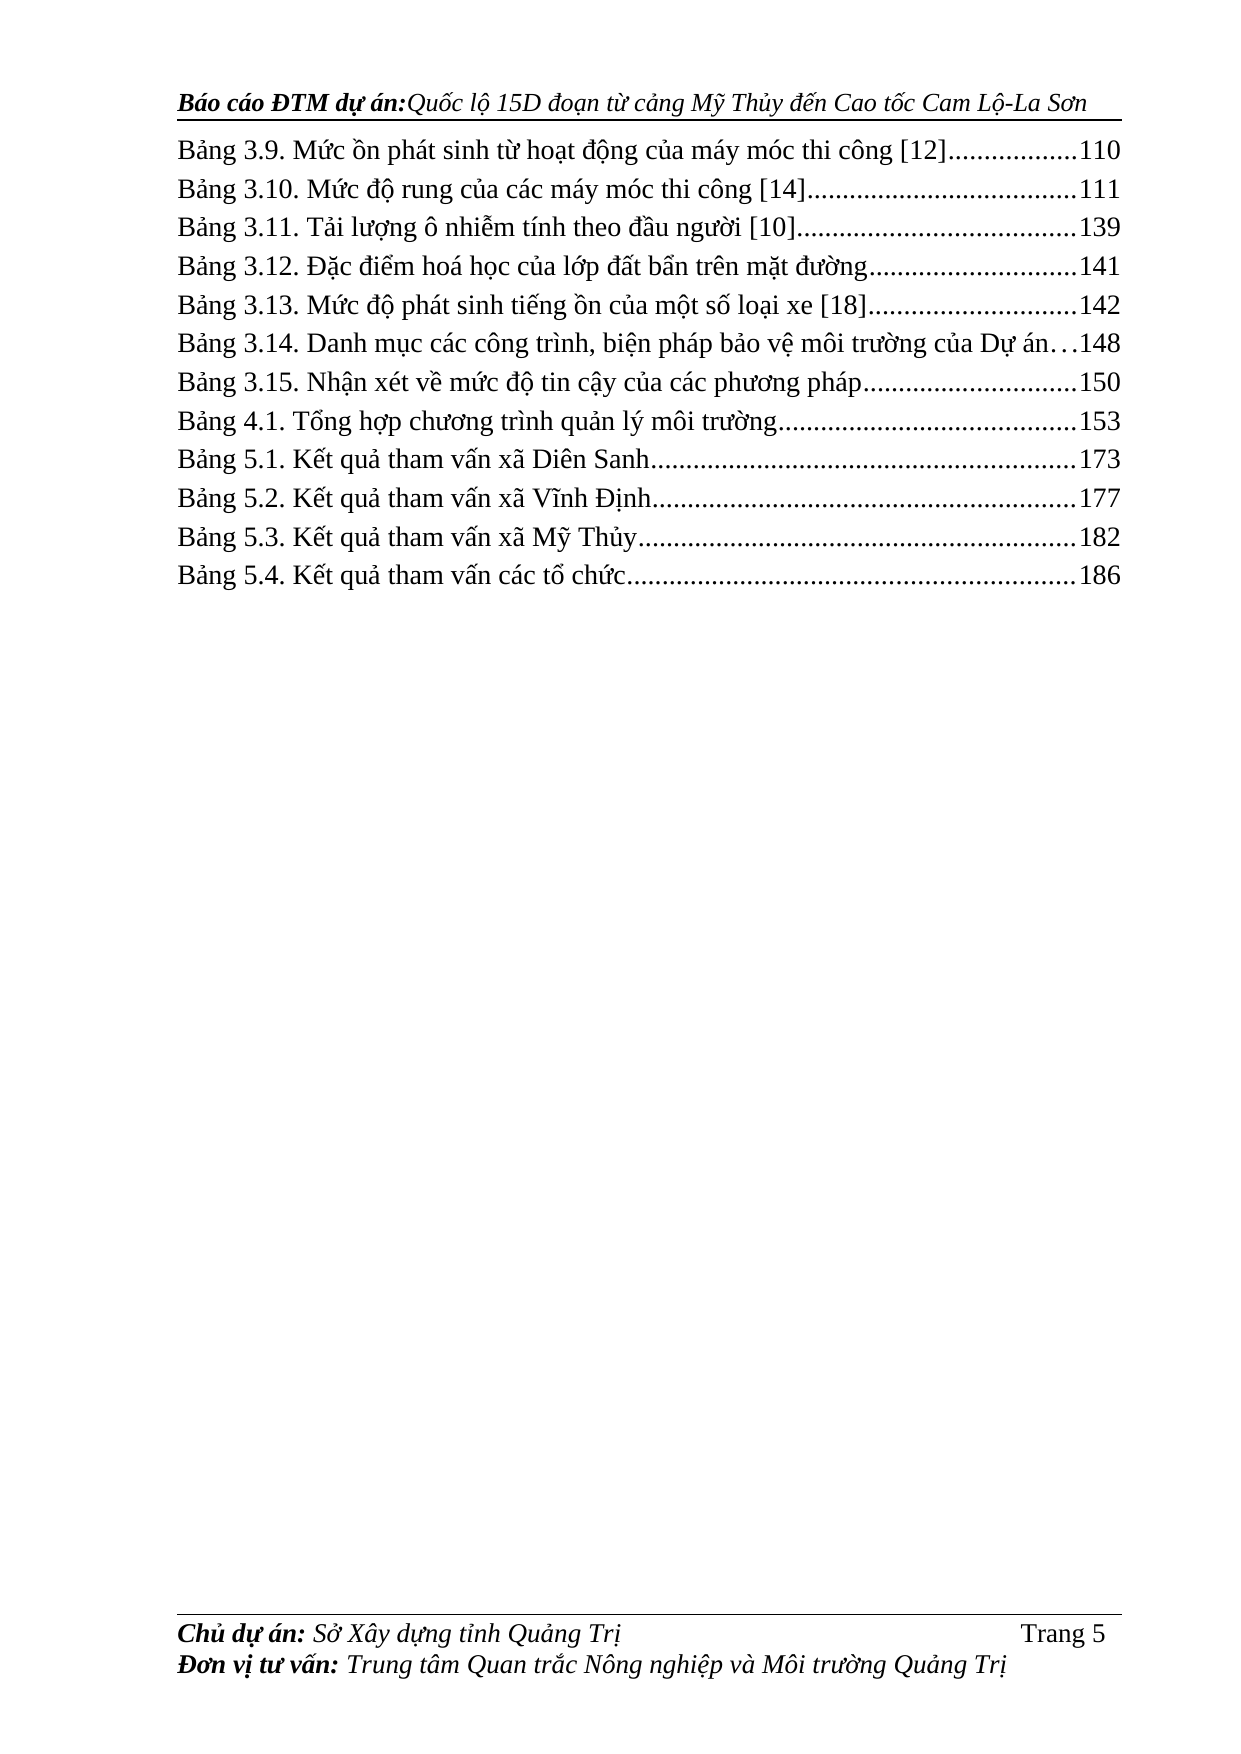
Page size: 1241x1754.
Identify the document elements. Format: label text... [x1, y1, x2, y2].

text Bảng 4.1. Tổng hợp chương trình quản lý môi trường 153 [177, 404, 1122, 436]
text Bảng 3.9. Mức ồn phát sinh từ hoạt động của máy móc thi công [12] 110 [177, 133, 1122, 166]
text Bảng 5.4. Kết quả tham vấn các tổ chức 186 [177, 558, 1122, 591]
text Bảng 5.3. Kết quả tham vấn xã Mỹ Thủy 182 [177, 519, 1122, 552]
text Bảng 3.12. Đặc điểm hoá học của lớp đất bẩn trên mặt đường 141 [177, 249, 1122, 281]
text Bảng 3.14. Danh mục các công trình, biện pháp bảo vệ môi trường của Dự án 148 [177, 326, 1122, 359]
text Bảng 3.10. Mức độ rung của các máy móc thi công [14] 111 [177, 172, 1122, 204]
text Bảng 3.11. Tải lượng ô nhiễm tính theo đầu người [10] 139 [177, 210, 1122, 243]
text Bảng 5.1. Kết quả tham vấn xã Diên Sanh 173 [177, 442, 1122, 475]
text Bảng 3.13. Mức độ phát sinh tiếng ồn của một số loại xe [18] 142 [177, 288, 1122, 320]
text Bảng 5.2. Kết quả tham vấn xã Vĩnh Định 177 [177, 481, 1122, 513]
text Bảng 3.15. Nhận xét về mức độ tin cậy của các phương pháp 150 [177, 365, 1122, 397]
